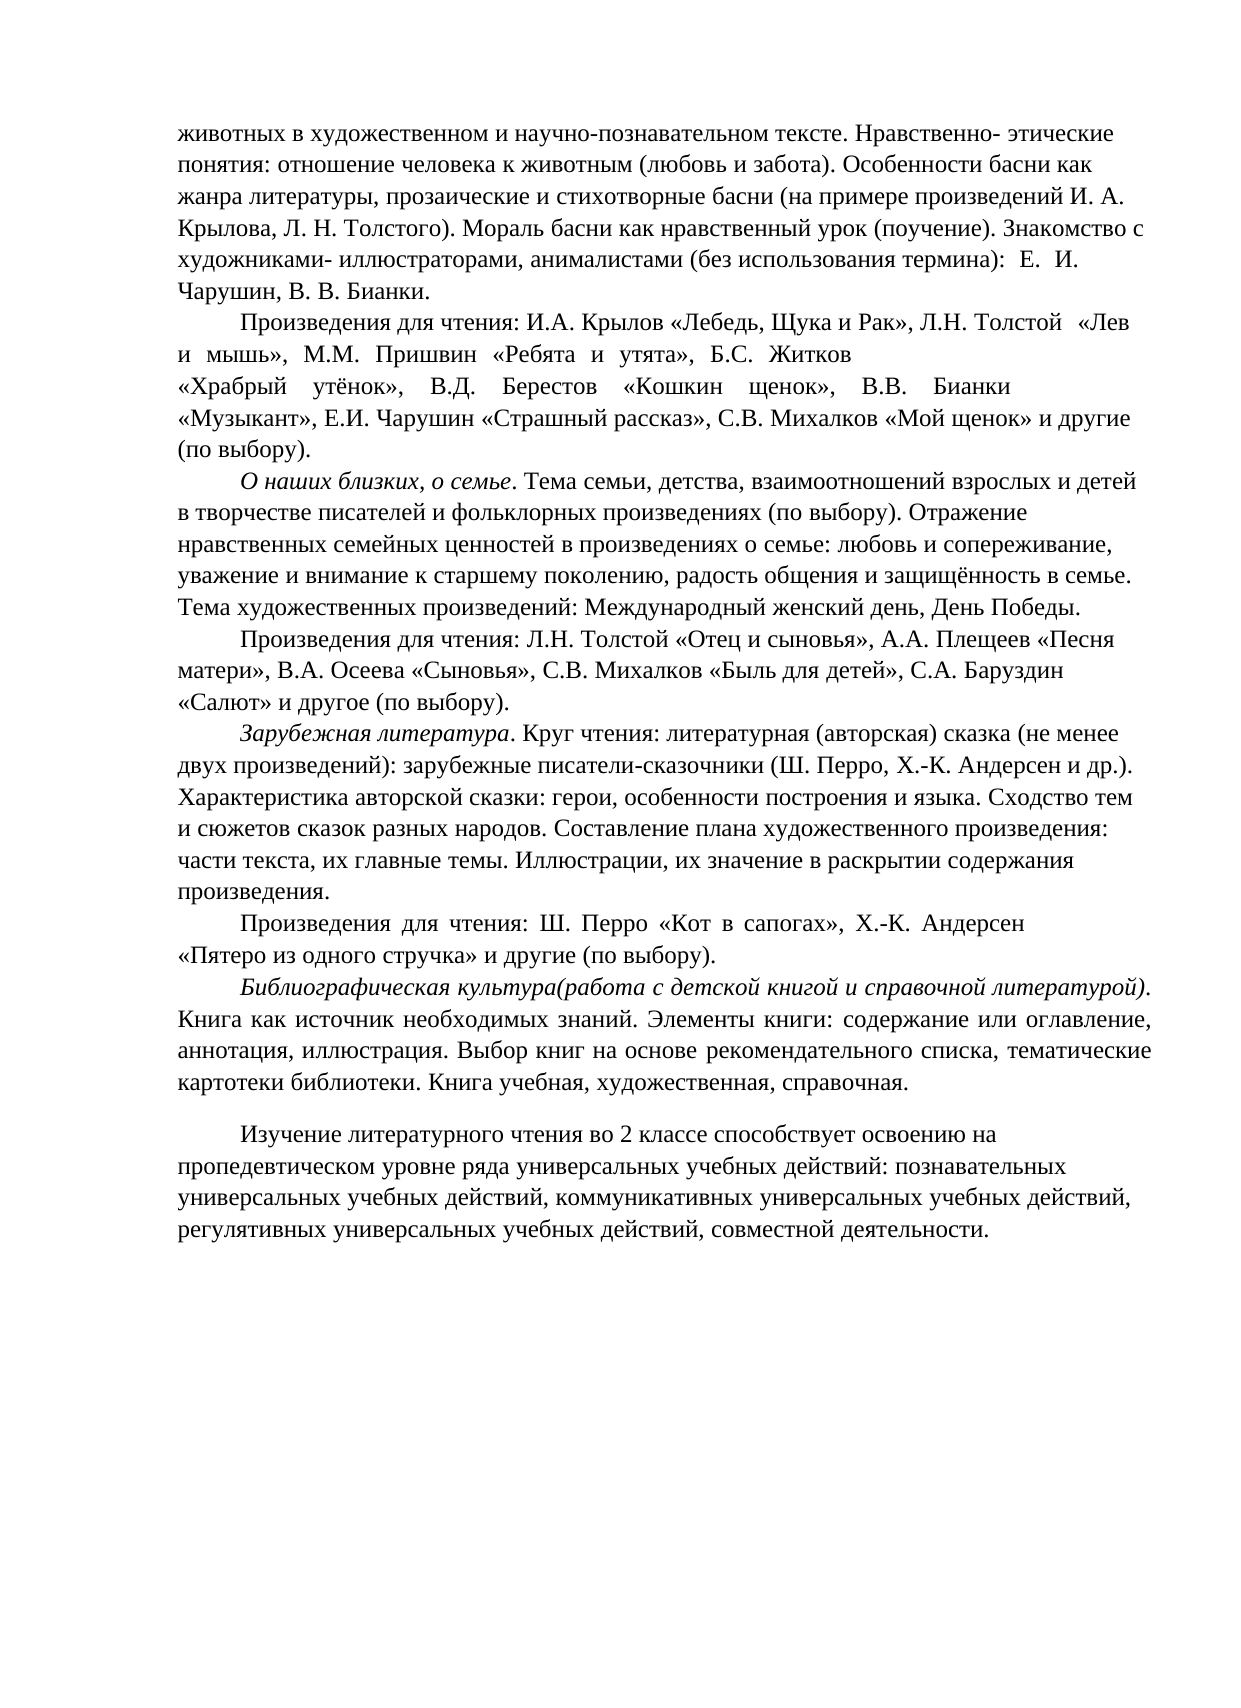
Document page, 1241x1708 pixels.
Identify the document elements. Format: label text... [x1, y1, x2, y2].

text животных в художественном и научно-познавательном тексте. Нравственно- этические понятия: отношение человека к животным (любовь и забота). Особенности басни как жанра литературы, прозаические и стихотворные басни (на примере произведений И. А. Крылова, Л. Н. Толстого). Мораль басни как нравственный урок (поучение). Знакомство с художниками- иллюстраторами, анималистами (без использования термина): Е. И. Чарушин, В. В. Бианки. [177, 118, 1152, 304]
text «Музыкант», Е.И. Чарушин «Страшный рассказ», С.В. Михалков «Мой щенок» и другие (по выбору). [177, 403, 1152, 463]
text Изучение литературного чтения во 2 классе способствует освоению на пропедевтическом уровне ряда универсальных учебных действий: познавательных универсальных учебных действий, коммуникативных универсальных учебных действий, регулятивных универсальных учебных действий, совместной деятельности. [177, 1119, 1152, 1243]
text Зарубежная литература. Круг чтения: литературная (авторская) сказка (не менее двух произведений): зарубежные писатели-сказочники (Ш. Перро, Х.-К. Андерсен и др.). Характеристика авторской сказки: герои, особенности построения и языка. Сходство тем и сюжетов сказок разных народов. Составление плана художественного произведения: части текста, их главные темы. Иллюстрации, их значение в раскрытии содержания произведения. [177, 718, 1152, 905]
text «Пятеро из одного стручка» и другие (по выбору). [177, 940, 1163, 969]
text Произведения для чтения: Ш. Перро «Кот в сапогах», Х.-К. Андерсен [240, 908, 1163, 937]
text О наших близких, о семье. Тема семьи, детства, взаимоотношений взрослых и детей в творчестве писателей и фольклорных произведениях (по выбору). Отражение нравственных семейных ценностей в произведениях о семье: любовь и сопереживание, уважение и внимание к старшему поколению, радость общения и защищённость в семье. Тема художественных произведений: Международный женский день, День Победы. [177, 466, 1152, 621]
text Произведения для чтения: И.А. Крылов «Лебедь, Щука и Рак», Л.Н. Толстой «Лев и мышь», М.М. Пришвин «Ребята и утята», Б.С. Житков [177, 307, 1151, 368]
text Библиографическая культура(работа с детской книгой и справочной литературой). Книга как источник необходимых знаний. Элементы книги: содержание или оглавление, аннотация, иллюстрация. Выбор книг на основе рекомендательного списка, тематические картотеки библиотеки. Книга учебная, художественная, справочная. [177, 972, 1152, 1096]
text Произведения для чтения: Л.Н. Толстой «Отец и сыновья», А.А. Плещеев «Песня матери», В.А. Осеева «Сыновья», С.В. Михалков «Быль для детей», С.А. Баруздин «Салют» и другое (по выбору). [177, 624, 1152, 716]
text «Храбрый утёнок», В.Д. Берестов «Кошкин щенок», В.В. Бианки [177, 371, 1163, 399]
